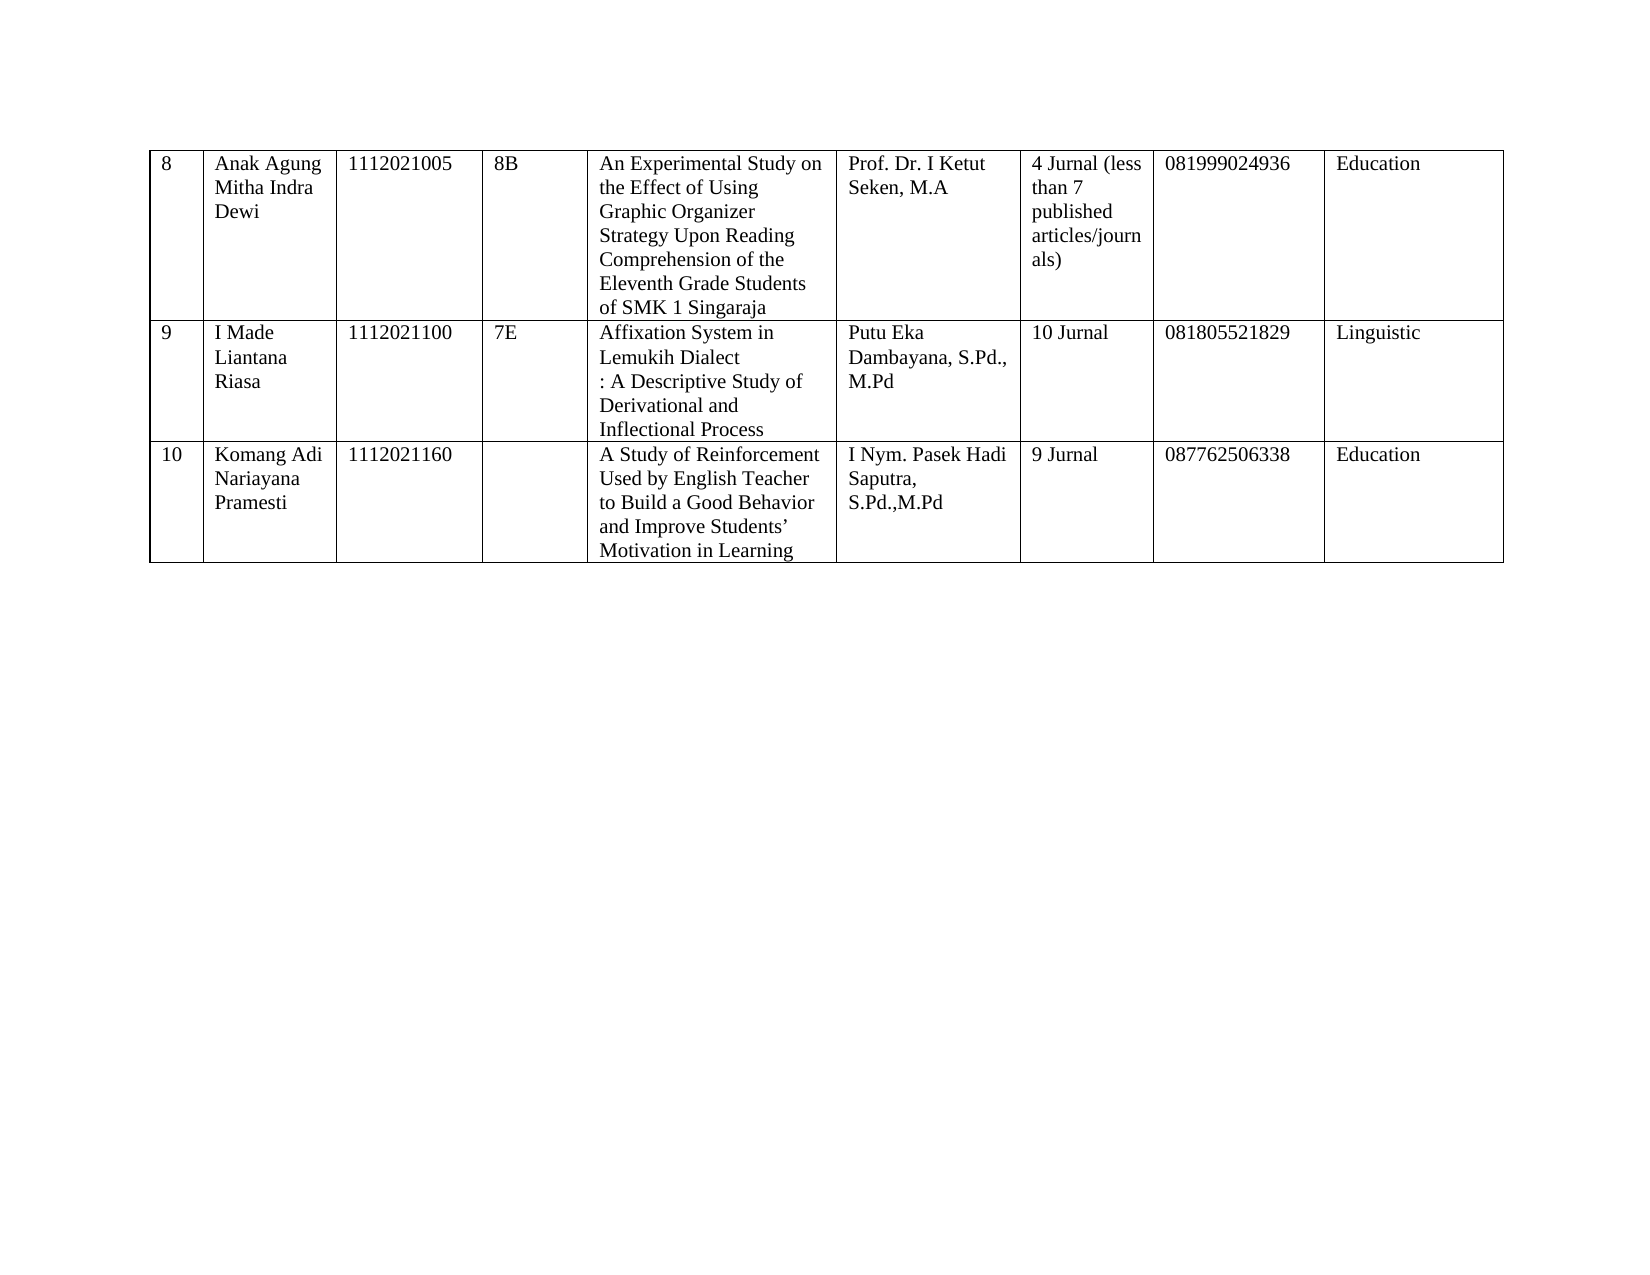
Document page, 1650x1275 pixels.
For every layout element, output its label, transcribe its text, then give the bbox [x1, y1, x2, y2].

table_cell Education [1325, 442, 1503, 562]
table_cell Komang Adi Nariayana Pramesti [204, 442, 336, 562]
table_cell Putu Eka Dambayana, S.Pd., M.Pd [837, 321, 1020, 441]
table_cell 1112021100 [337, 321, 482, 441]
table_cell 9 Jurnal [1021, 442, 1153, 562]
table_cell Linguistic [1325, 321, 1503, 441]
table_cell 1112021160 [337, 442, 482, 562]
table_cell 081999024936 [1154, 151, 1324, 319]
table_cell 8 [151, 151, 203, 319]
table_cell Affixation System in Lemukih Dialect : A Descriptive Study of Derivational and Inflectional Process [588, 321, 836, 441]
table_cell 087762506338 [1154, 442, 1324, 562]
table_cell 081805521829 [1154, 321, 1324, 441]
table_cell 7E [483, 321, 587, 441]
table_cell I Made Liantana Riasa [204, 321, 336, 441]
table_cell 8B [483, 151, 587, 319]
table_cell 10 [151, 442, 203, 562]
table_cell Education [1325, 151, 1503, 319]
table_cell [483, 442, 587, 562]
table_cell 1112021005 [337, 151, 482, 319]
table_cell 10 Jurnal [1021, 321, 1153, 441]
table_cell I Nym. Pasek Hadi Saputra, S.Pd.,M.Pd [837, 442, 1020, 562]
table_cell A Study of Reinforcement Used by English Teacher to Build a Good Behavior and Improve Students’ Motivation in Learning [588, 442, 836, 562]
table_cell An Experimental Study on the Effect of Using Graphic Organizer Strategy Upon Reading Comprehension of the Eleventh Grade Students of SMK 1 Singaraja [588, 151, 836, 319]
table_cell 4 Jurnal (less than 7 published articles/journals) [1021, 151, 1153, 319]
table_cell Anak Agung Mitha Indra Dewi [204, 151, 336, 319]
table_cell Prof. Dr. I Ketut Seken, M.A [837, 151, 1020, 319]
table_cell 9 [151, 321, 203, 441]
